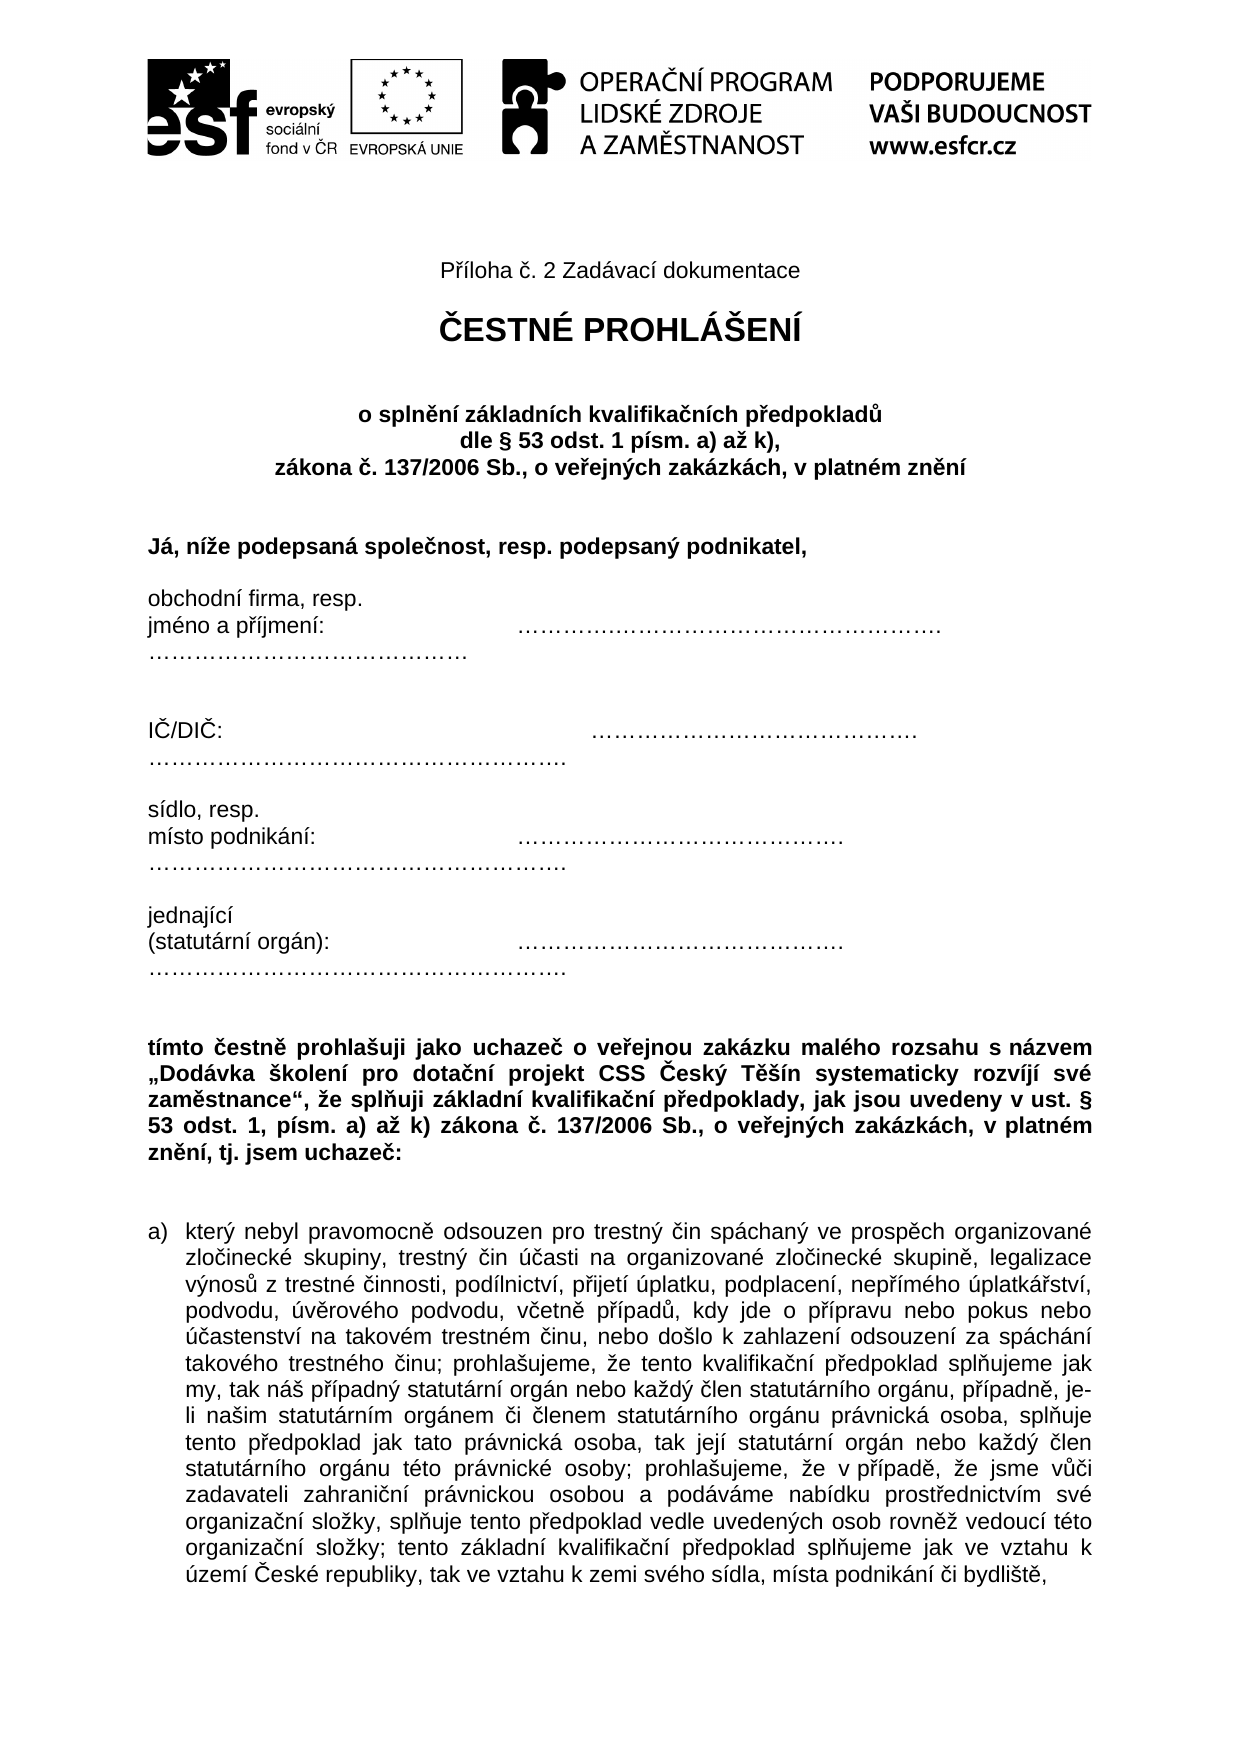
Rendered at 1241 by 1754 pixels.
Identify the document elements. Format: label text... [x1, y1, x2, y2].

text Já, níže podepsaná společnost, resp. podepsaný podnikatel, [148, 533, 1092, 559]
picture [147, 59, 1092, 161]
text Příloha č. 2 Zadávací dokumentace [148, 257, 1092, 283]
text o splnění základních kvalifikačních předpokladů [148, 401, 1092, 427]
text (statutární orgán): …………………………………….………………………………………………. [148, 928, 1092, 981]
text jednající [148, 902, 1092, 928]
text dle § 53 odst. 1 písm. a) až k), [148, 427, 1092, 454]
text ČESTNÉ PROHLÁŠENÍ [148, 310, 1092, 348]
text obchodní firma, resp. [148, 585, 1092, 612]
text tímto čestně prohlašuji jako uchazeč o veřejnou zakázku malého rozsahu s názvem „Dodávka školení pro dotační projekt CSS Český Těšín systematicky rozvíjí své zaměstnance“, že splňuji základní kvalifikační předpoklady, jak jsou uvedeny v ust. § 53 odst. 1, písm. a) až k) zákona č. 137/2006 Sb., o veřejných zakázkách, v platném znění, tj. jsem uchazeč: [148, 1033, 1092, 1165]
text IČ/DIČ: …………………………………….………………………………………………. [148, 717, 1092, 770]
text sídlo, resp. [148, 796, 1092, 823]
text místo podnikání: …………………………………….………………………………………………. [148, 823, 1092, 875]
text jméno a příjmení: ………….…………………………………….…………………………………… [148, 612, 1092, 664]
list který nebyl pravomocně odsouzen pro trestný čin spáchaný ve prospěch organizované zločinecké skupiny, trestný čin účasti na organizované zločinecké skupině, legalizace výnosů z trestné činnosti, podílnictví, přijetí úplatku, podplacení, nepřímého úplatkářství, podvodu, úvěrového podvodu, včetně případů, kdy jde o přípravu nebo pokus nebo účastenství na takovém trestném činu, nebo došlo k zahlazení odsouzení za spáchání takového trestného činu; prohlašujeme, že tento kvalifikační předpoklad splňujeme jak my, tak náš případný statutární orgán nebo každý člen statutárního orgánu, případně, je-li našim statutárním orgánem či členem statutárního orgánu právnická osoba, splňuje tento předpoklad jak tato právnická osoba, tak její statutární orgán nebo každý člen statutárního orgánu této právnické osoby; prohlašujeme, že v případě, že jsme vůči zadavateli zahraniční právnickou osobou a podáváme nabídku prostřednictvím své organizační složky, splňuje tento předpoklad vedle uvedených osob rovněž vedoucí této organizační složky; tento základní kvalifikační předpoklad splňujeme jak ve vztahu k území České republiky, tak ve vztahu k zemi svého sídla, místa podnikání či bydliště, [148, 1218, 1092, 1587]
text zákona č. 137/2006 Sb., o veřejných zakázkách, v platném znění [148, 454, 1092, 480]
